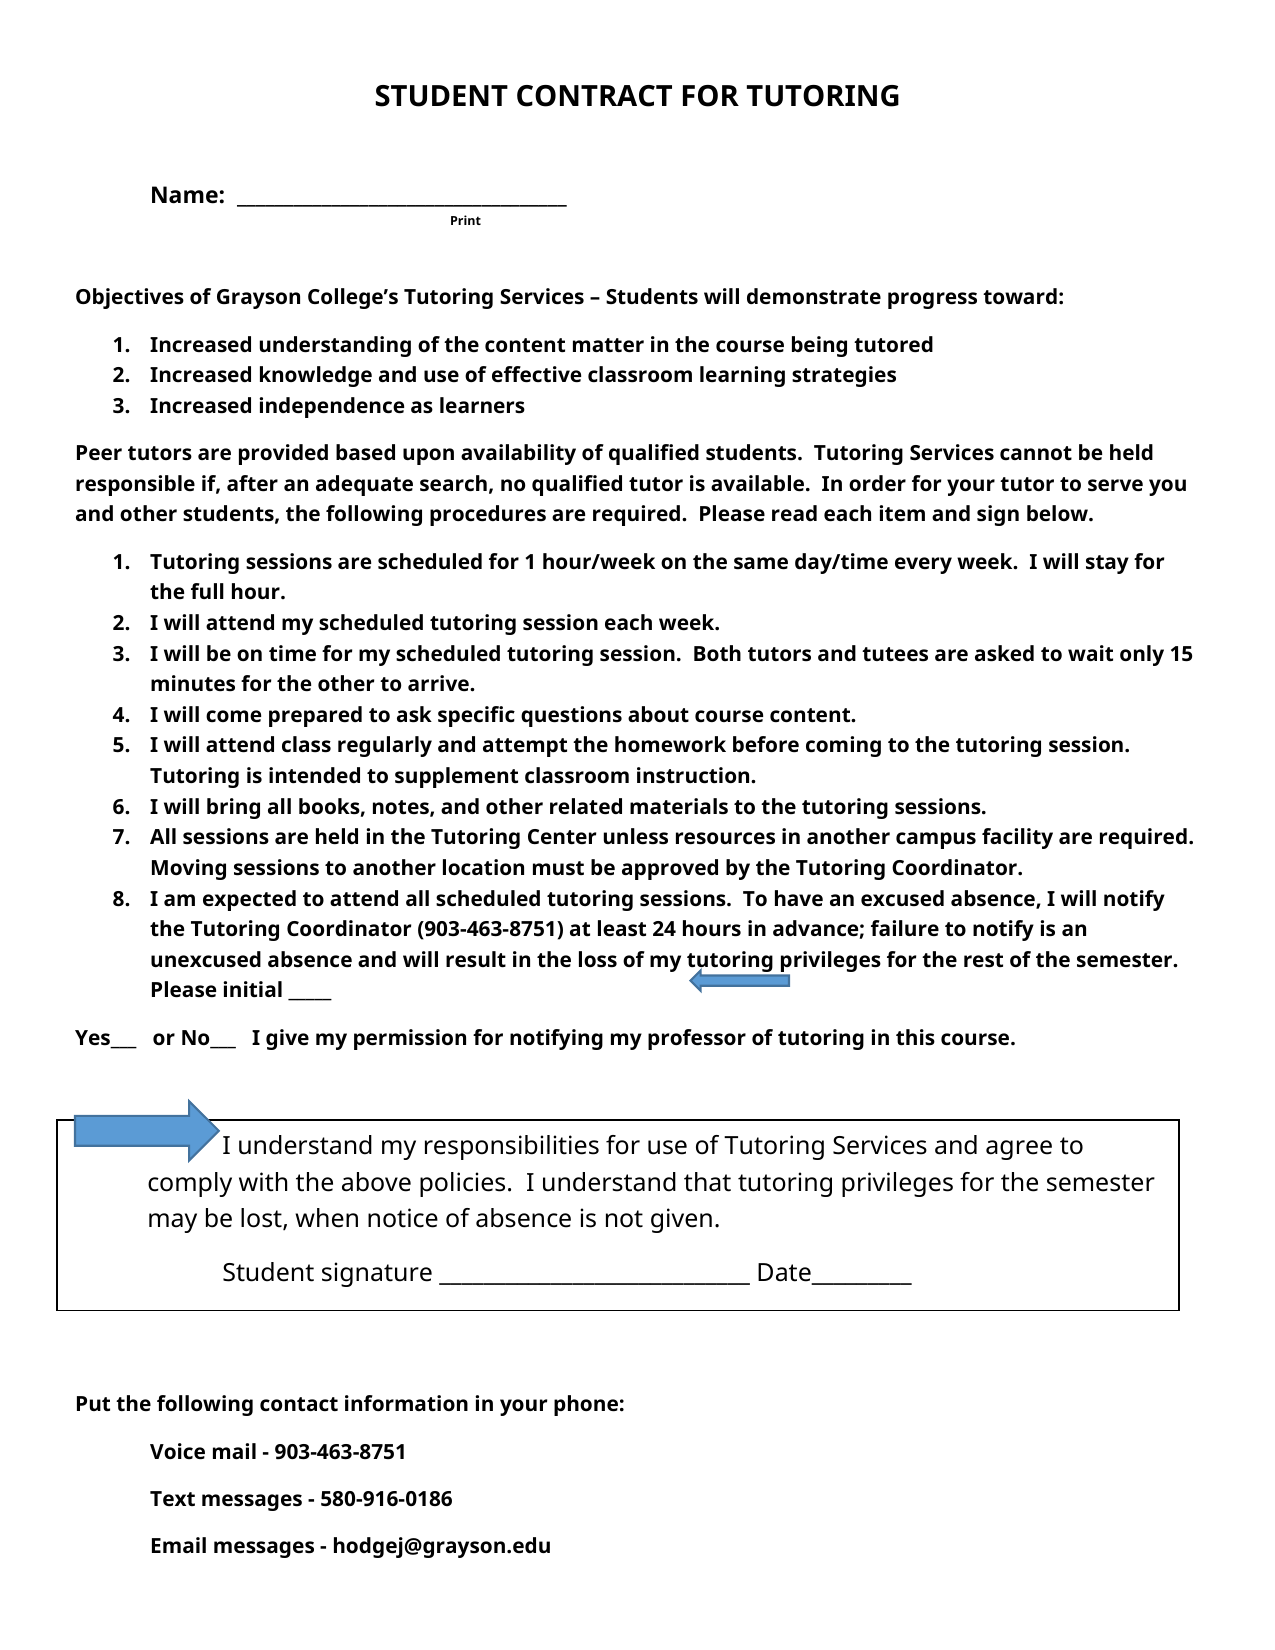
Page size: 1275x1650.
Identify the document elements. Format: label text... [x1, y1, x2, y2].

list I am expected to attend all scheduled tutoring sessions. To have an excused absence, I will notify the Tutoring Coordinator (903-463-8751) at least 24 hours in advance; failure to notify is an unexcused absence and will result in the loss of my tutoring privileges for the rest of the semester. Please initial _____ [112, 884, 1200, 1004]
text STUDENT CONTRACT FOR TUTORING [75, 75, 1200, 115]
list I will bring all books, notes, and other related materials to the tutoring sessions. [112, 792, 1200, 820]
text Objectives of Grayson College’s Tutoring Services – Students will demonstrate progress toward: [75, 282, 1200, 311]
text Put the following contact information in your phone: [75, 1389, 1200, 1418]
text Email messages - hodgej@grayson.edu [75, 1531, 1200, 1560]
text Text messages - 580-916-0186 [75, 1484, 1200, 1513]
text Yes___ or No___ I give my permission for notifying my professor of tutoring in this course. [75, 1023, 1200, 1051]
text Print [75, 212, 1200, 229]
text Voice mail - 903-463-8751 [75, 1437, 1200, 1465]
list I will be on time for my scheduled tutoring session. Both tutors and tutees are asked to wait only 15 minutes for the other to arrive. [112, 639, 1200, 698]
list I will come prepared to ask specific questions about course content. [112, 700, 1200, 728]
list Increased independence as learners [112, 391, 1200, 419]
text Name: ___________________________________ [75, 179, 1200, 210]
list Increased understanding of the content matter in the course being tutored [112, 330, 1200, 358]
list All sessions are held in the Tutoring Center unless resources in another campus facility are required. Moving sessions to another location must be approved by the Tutoring Coordinator. [112, 822, 1200, 881]
text Peer tutors are provided based upon availability of qualified students. Tutoring Services cannot be held responsible if, after an adequate search, no qualified tutor is available. In order for your tutor to serve you and other students, the following procedures are required. Please read each item and sign below. [75, 438, 1200, 528]
list Increased knowledge and use of effective classroom learning strategies [112, 360, 1200, 389]
list I will attend my scheduled tutoring session each week. [112, 608, 1200, 636]
list Tutoring sessions are scheduled for 1 hour/week on the same day/time every week. I will stay for the full hour. [112, 547, 1200, 606]
list I will attend class regularly and attempt the homework before coming to the tutoring session. Tutoring is intended to supplement classroom instruction. [112, 731, 1200, 789]
